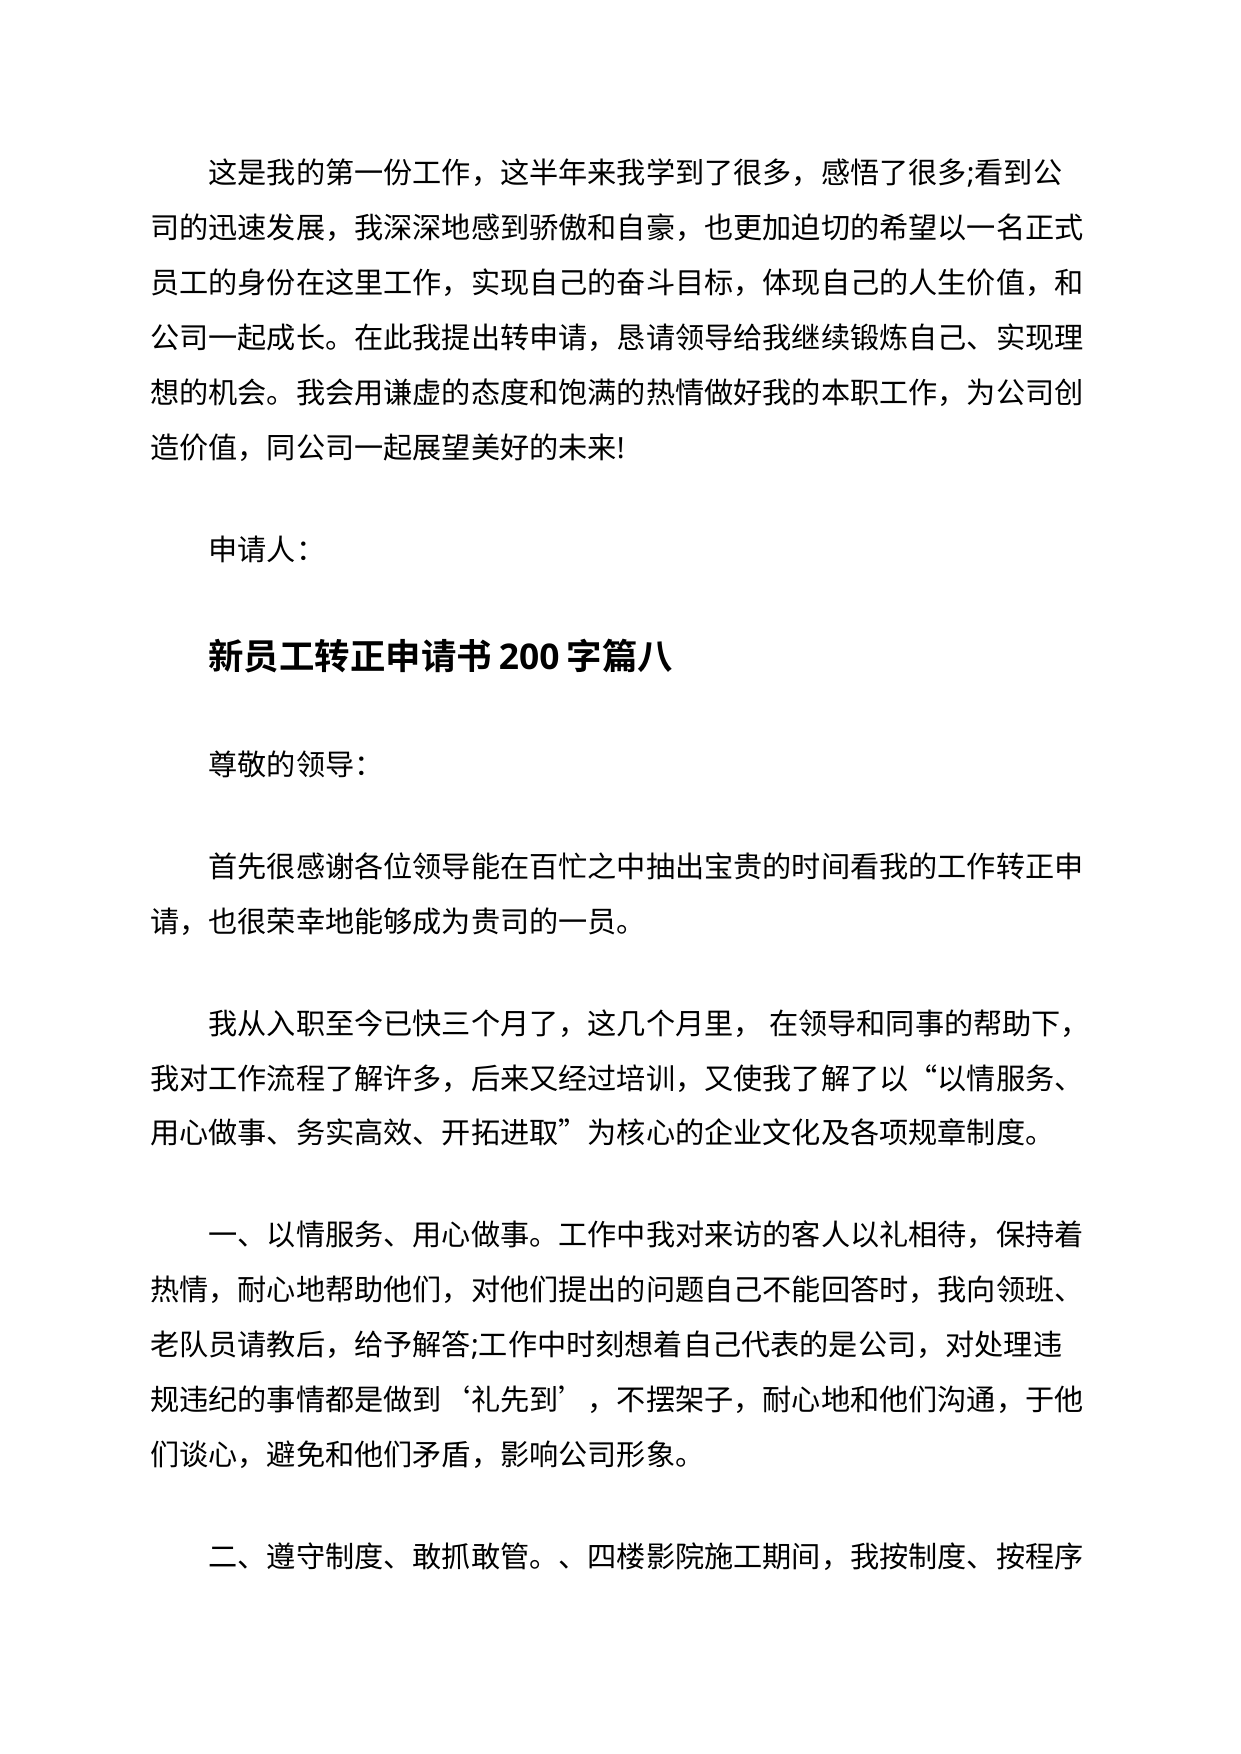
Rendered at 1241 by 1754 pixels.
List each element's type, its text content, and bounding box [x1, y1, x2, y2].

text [150, 1533, 1090, 1576]
text 首先很感谢各位领导能在百忙之中抽出宝贵的时间看我的工作转正申请，也很荣幸地能够成为贵司的一员。 [150, 844, 1090, 941]
text 尊敬的领导： [150, 742, 1090, 784]
text 新员工转正申请书200字篇八 [150, 628, 1090, 680]
text 一、以情服务、用心做事。工作中我对来访的客人以礼相待，保持着热情，耐心地帮助他们，对他们提出的问题自己不能回答时，我向领班、老队员请教后，给予解答;工作中时刻想着自己代表的是公司，对处理违规违纪的事情都是做到‘礼先到’，不摆架子，耐心地和他们沟通，于他们谈心，避免和他们矛盾，影响公司形象。 [150, 1212, 1090, 1474]
text 申请人： [150, 527, 1090, 569]
text 这是我的第一份工作，这半年来我学到了很多，感悟了很多;看到公司的迅速发展，我深深地感到骄傲和自豪，也更加迫切的希望以一名正式员工的身份在这里工作，实现自己的奋斗目标，体现自己的人生价值，和公司一起成长。在此我提出转申请，恳请领导给我继续锻炼自己、实现理想的机会。我会用谦虚的态度和饱满的热情做好我的本职工作，为公司创造价值，同公司一起展望美好的未来! [150, 150, 1090, 467]
text 我从入职至今已快三个月了，这几个月里， 在领导和同事的帮助下，我对工作流程了解许多，后来又经过培训，又使我了解了以“以情服务、用心做事、务实高效、开拓进取”为核心的企业文化及各项规章制度。 [150, 1000, 1090, 1152]
